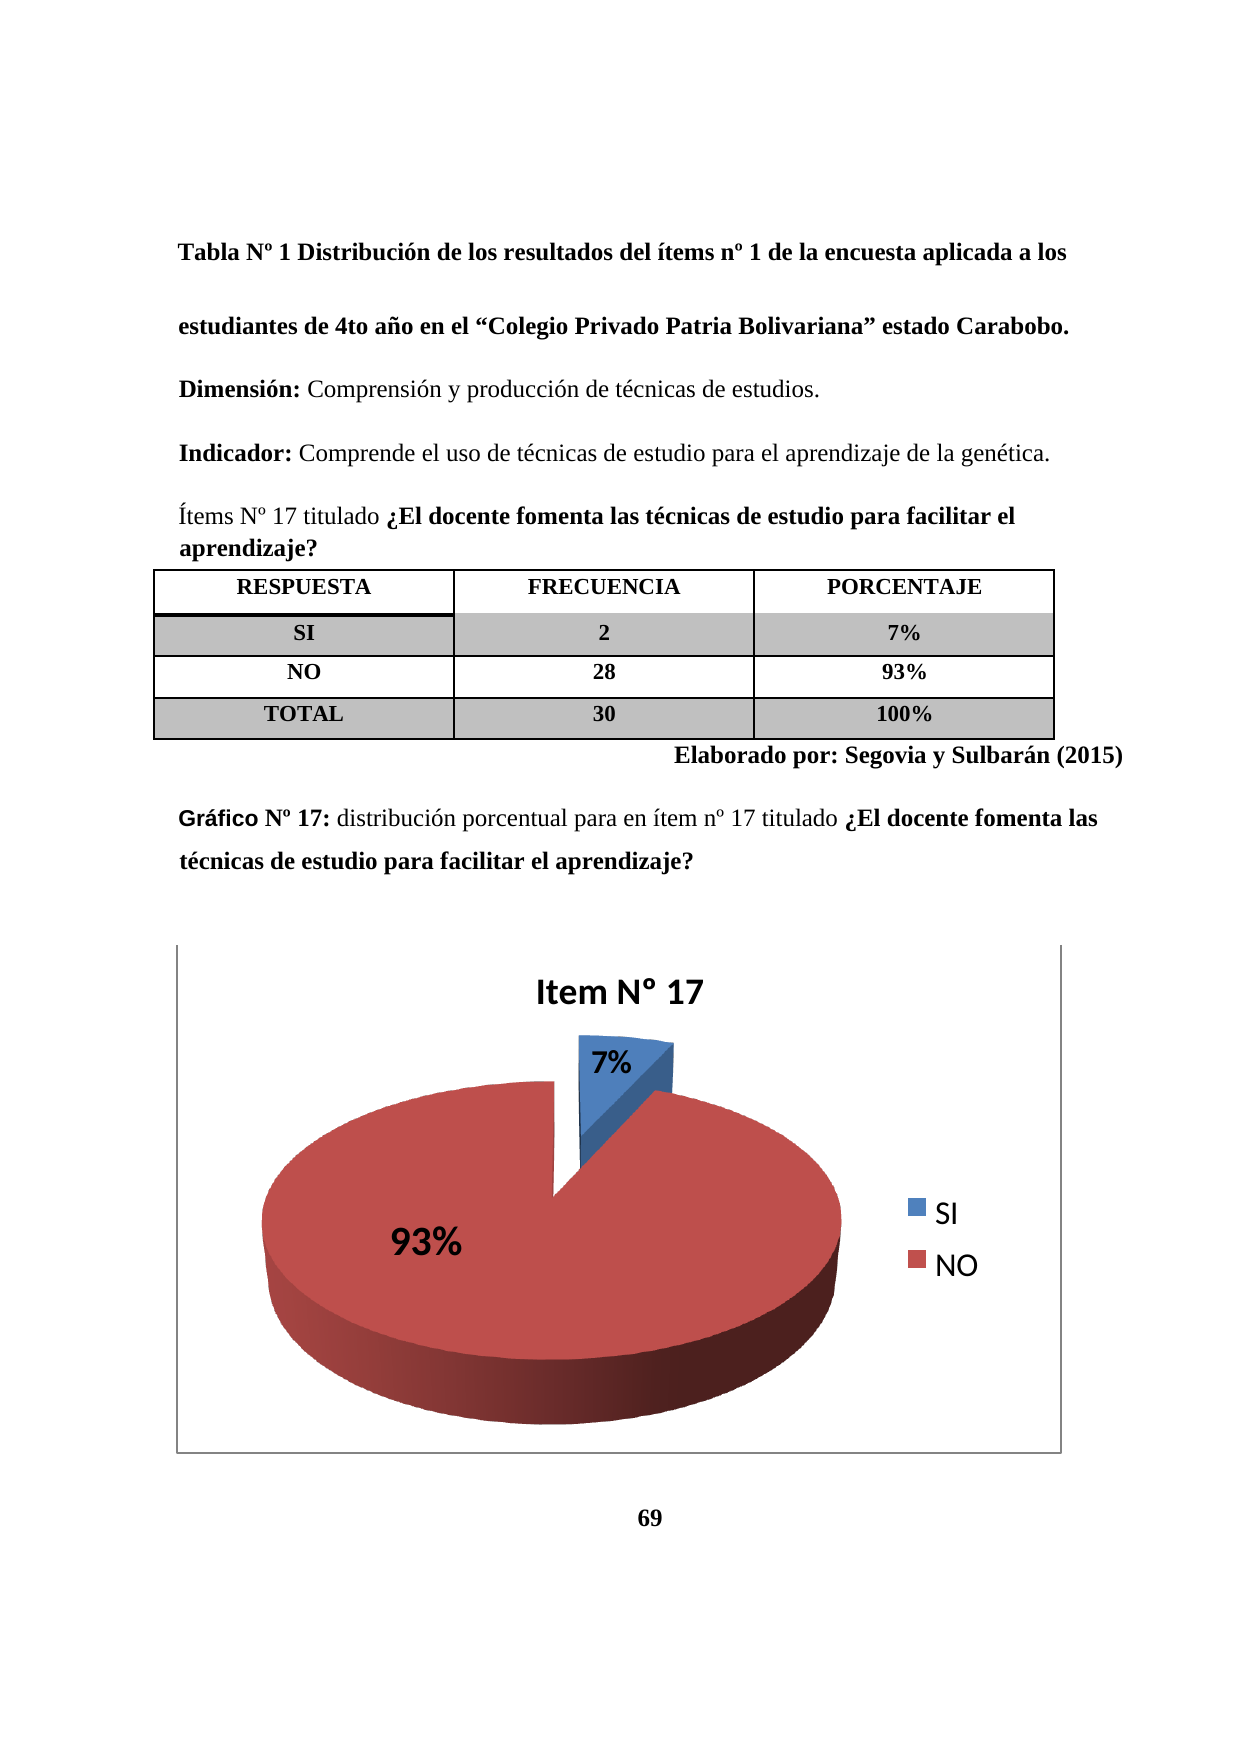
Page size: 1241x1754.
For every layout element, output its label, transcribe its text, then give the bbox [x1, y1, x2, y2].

table_header RESPUESTA [155, 571, 453, 613]
text Indicador: Comprende el uso de técnicas de estudio para el aprendizaje de la genética. [178, 438, 1116, 466]
text Gráfico Nº 17: distribución porcentual para en ítem nº 17 titulado ¿El docente fomenta las técnicas de estudio para facilitar el aprendizaje? [178, 803, 1123, 875]
table_cell 93% [755, 657, 1053, 697]
text estudiantes de 4to año en el “Colegio Privado Patria Bolivariana” estado Carabobo. [178, 311, 1123, 340]
table_header PORCENTAJE [755, 571, 1053, 613]
text Elaborado por: Segovia y Sulbarán (2015) [177, 740, 1123, 769]
text Ítems Nº 17 titulado ¿El docente fomenta las técnicas de estudio para facilitar el aprendizaje? [178, 501, 1123, 562]
table_cell NO [155, 657, 453, 697]
table_header FRECUENCIA [455, 571, 753, 613]
table_cell 100% [755, 699, 1053, 738]
text 69 [285, 1503, 1014, 1531]
table_cell 2 [455, 614, 753, 655]
table_cell TOTAL [155, 699, 453, 738]
table_cell 28 [455, 657, 753, 697]
table_cell 7% [755, 614, 1053, 655]
picture [200, 1031, 933, 1430]
text Dimensión: Comprensión y producción de técnicas de estudios. [178, 374, 1116, 403]
table_cell 30 [455, 699, 753, 738]
table_cell SI [155, 617, 453, 655]
